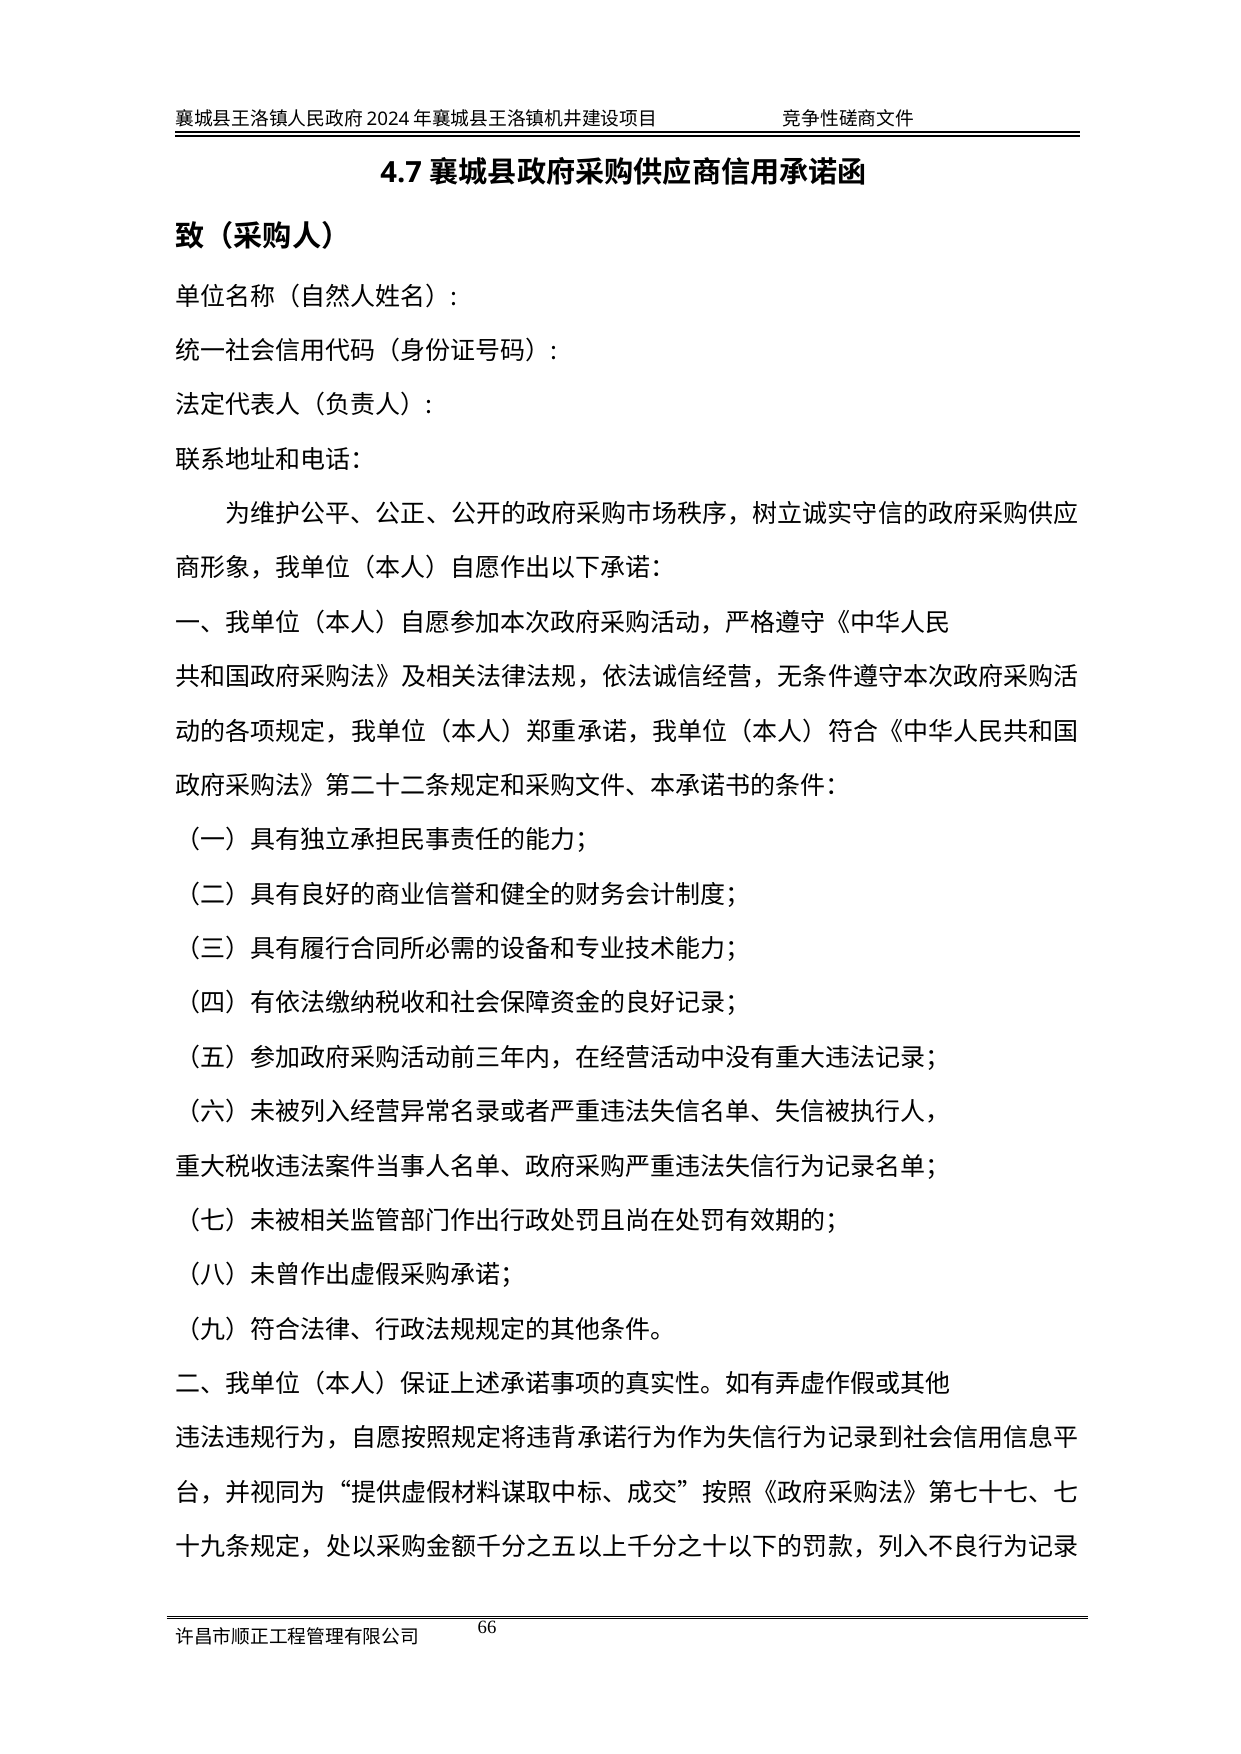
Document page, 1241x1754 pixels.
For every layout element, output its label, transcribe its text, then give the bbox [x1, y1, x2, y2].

text 法定代表人（负责人）: [175, 385, 1080, 421]
text 统一社会信用代码（身份证号码）: [175, 330, 1080, 367]
text 一、我单位（本人）自愿参加本次政府采购活动，严格遵守《中华人民 [175, 602, 1080, 638]
text （二）具有良好的商业信誉和健全的财务会计制度； [175, 874, 1080, 910]
text 4.7 襄城县政府采购供应商信用承诺函 [175, 149, 1080, 191]
text 致（采购人） [175, 213, 1080, 255]
text 联系地址和电话： [175, 439, 1080, 475]
text （五）参加政府采购活动前三年内，在经营活动中没有重大违法记录； [175, 1037, 1080, 1073]
text 重大税收违法案件当事人名单、政府采购严重违法失信行为记录名单； [175, 1146, 1080, 1182]
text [175, 1418, 1080, 1563]
text （三）具有履行合同所必需的设备和专业技术能力； [175, 928, 1080, 965]
text （九）符合法律、行政法规规定的其他条件。 [175, 1309, 1080, 1345]
text （七）未被相关监管部门作出行政处罚且尚在处罚有效期的； [175, 1200, 1080, 1237]
text （八）未曾作出虚假采购承诺； [175, 1255, 1080, 1291]
text 二、我单位（本人）保证上述承诺事项的真实性。如有弄虚作假或其他 [175, 1363, 1080, 1400]
text （六）未被列入经营异常名录或者严重违法失信名单、失信被执行人， [175, 1092, 1080, 1128]
text 单位名称（自然人姓名）: [175, 276, 1080, 312]
text （四）有依法缴纳税收和社会保障资金的良好记录； [175, 983, 1080, 1019]
text 为维护公平、公正、公开的政府采购市场秩序，树立诚实守信的政府采购供应商形象，我单位（本人）自愿作出以下承诺： [175, 493, 1080, 584]
text 共和国政府采购法》及相关法律法规，依法诚信经营，无条件遵守本次政府采购活动的各项规定，我单位（本人）郑重承诺，我单位（本人）符合《中华人民共和国政府采购法》第二十二条规定和采购文件、本承诺书的条件： [175, 657, 1080, 802]
text （一）具有独立承担民事责任的能力； [175, 820, 1080, 856]
